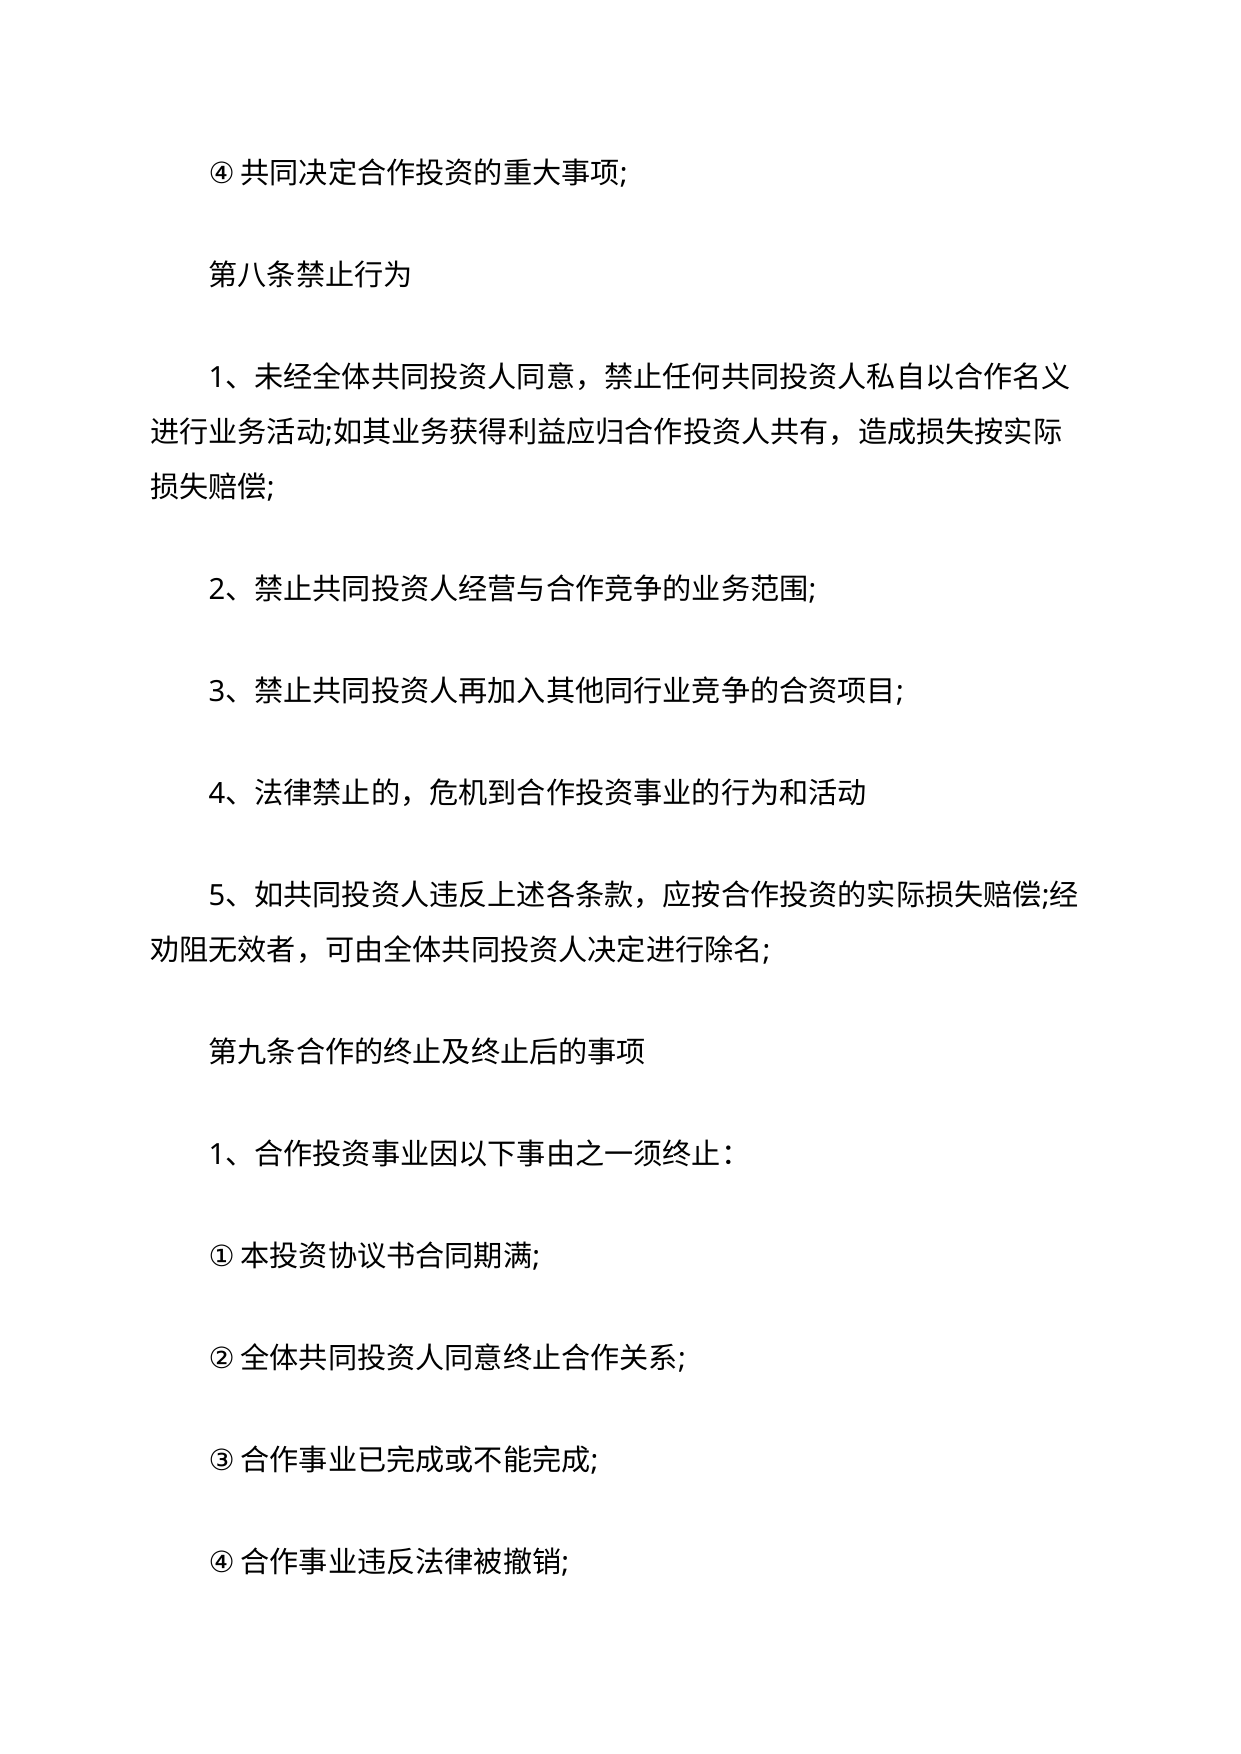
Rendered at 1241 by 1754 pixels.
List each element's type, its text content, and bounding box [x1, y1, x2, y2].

text ②全体共同投资人同意终止合作关系; [150, 1334, 1090, 1377]
text ③合作事业已完成或不能完成; [150, 1436, 1090, 1479]
text ④合作事业违反法律被撤销; [150, 1538, 1090, 1581]
text 1、未经全体共同投资人同意，禁止任何共同投资人私自以合作名义进行业务活动;如其业务获得利益应归合作投资人共有，造成损失按实际损失赔偿; [150, 354, 1090, 506]
text 第九条合作的终止及终止后的事项 [150, 1029, 1090, 1071]
text 3、禁止共同投资人再加入其他同行业竞争的合资项目; [150, 668, 1090, 710]
text ④共同决定合作投资的重大事项; [150, 150, 1090, 192]
text 4、法律禁止的，危机到合作投资事业的行为和活动 [150, 770, 1090, 812]
text ①本投资协议书合同期满; [150, 1232, 1090, 1275]
text 第八条禁止行为 [150, 252, 1090, 294]
text 1、合作投资事业因以下事由之一须终止： [150, 1130, 1090, 1173]
text 5、如共同投资人违反上述各条款，应按合作投资的实际损失赔偿;经劝阻无效者，可由全体共同投资人决定进行除名; [150, 872, 1090, 969]
text 2、禁止共同投资人经营与合作竞争的业务范围; [150, 566, 1090, 608]
